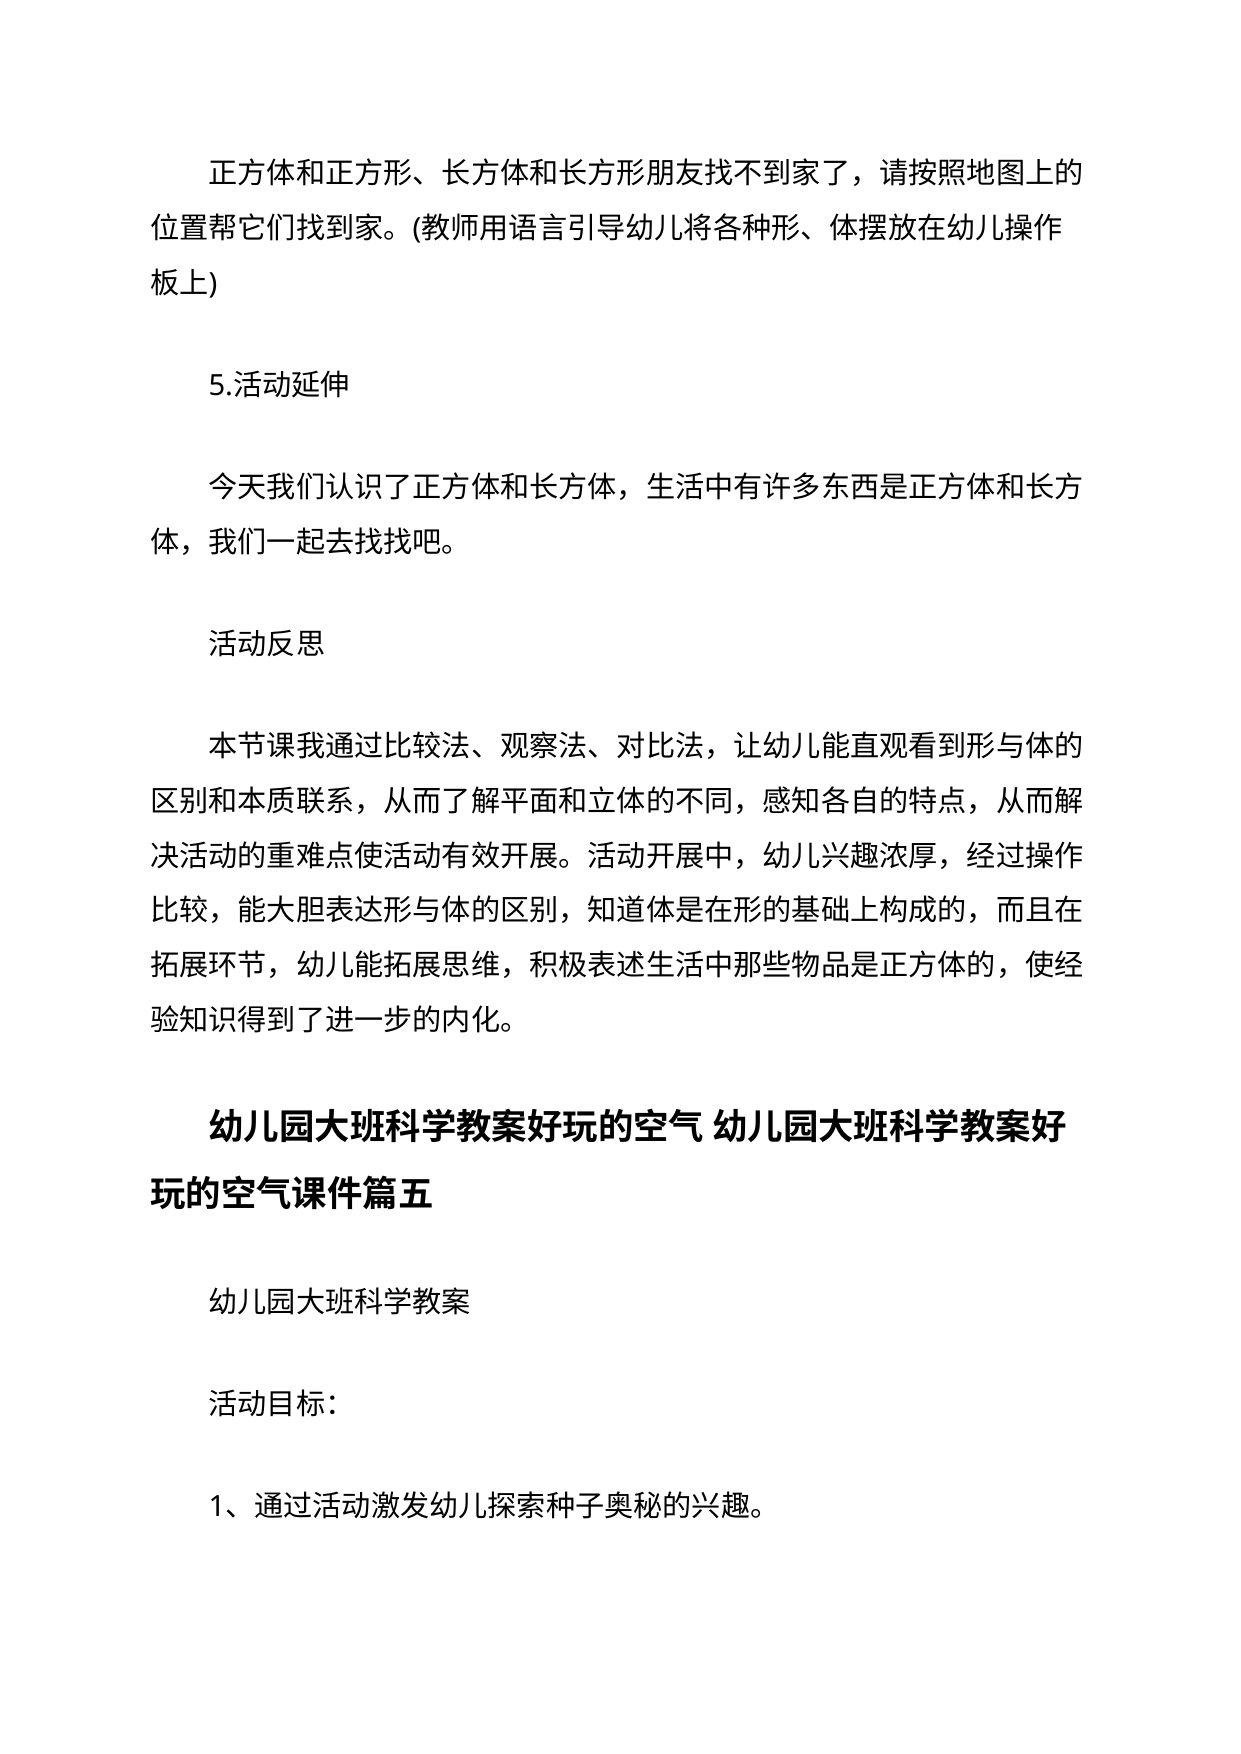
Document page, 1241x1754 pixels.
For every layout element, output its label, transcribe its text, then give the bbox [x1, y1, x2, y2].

text 幼儿园大班科学教案好玩的空气 幼儿园大班科学教案好玩的空气课件篇五 [150, 1098, 1090, 1216]
text 5.活动延伸 [150, 362, 1090, 404]
text 本节课我通过比较法、观察法、对比法，让幼儿能直观看到形与体的区别和本质联系，从而了解平面和立体的不同，感知各自的特点，从而解决活动的重难点使活动有效开展。活动开展中，幼儿兴趣浓厚，经过操作比较，能大胆表达形与体的区别，知道体是在形的基础上构成的，而且在拓展环节，幼儿能拓展思维，积极表述生活中那些物品是正方体的，使经验知识得到了进一步的内化。 [150, 722, 1090, 1039]
text 幼儿园大班科学教案 [150, 1278, 1090, 1321]
text 正方体和正方形、长方体和长方形朋友找不到家了，请按照地图上的位置帮它们找到家。(教师用语言引导幼儿将各种形、体摆放在幼儿操作板上) [150, 150, 1090, 302]
text 1、通过活动激发幼儿探索种子奥秘的兴趣。 [150, 1482, 1090, 1524]
text 活动目标： [150, 1380, 1090, 1423]
text 活动反思 [150, 621, 1090, 663]
text 今天我们认识了正方体和长方体，生活中有许多东西是正方体和长方体，我们一起去找找吧。 [150, 464, 1090, 561]
